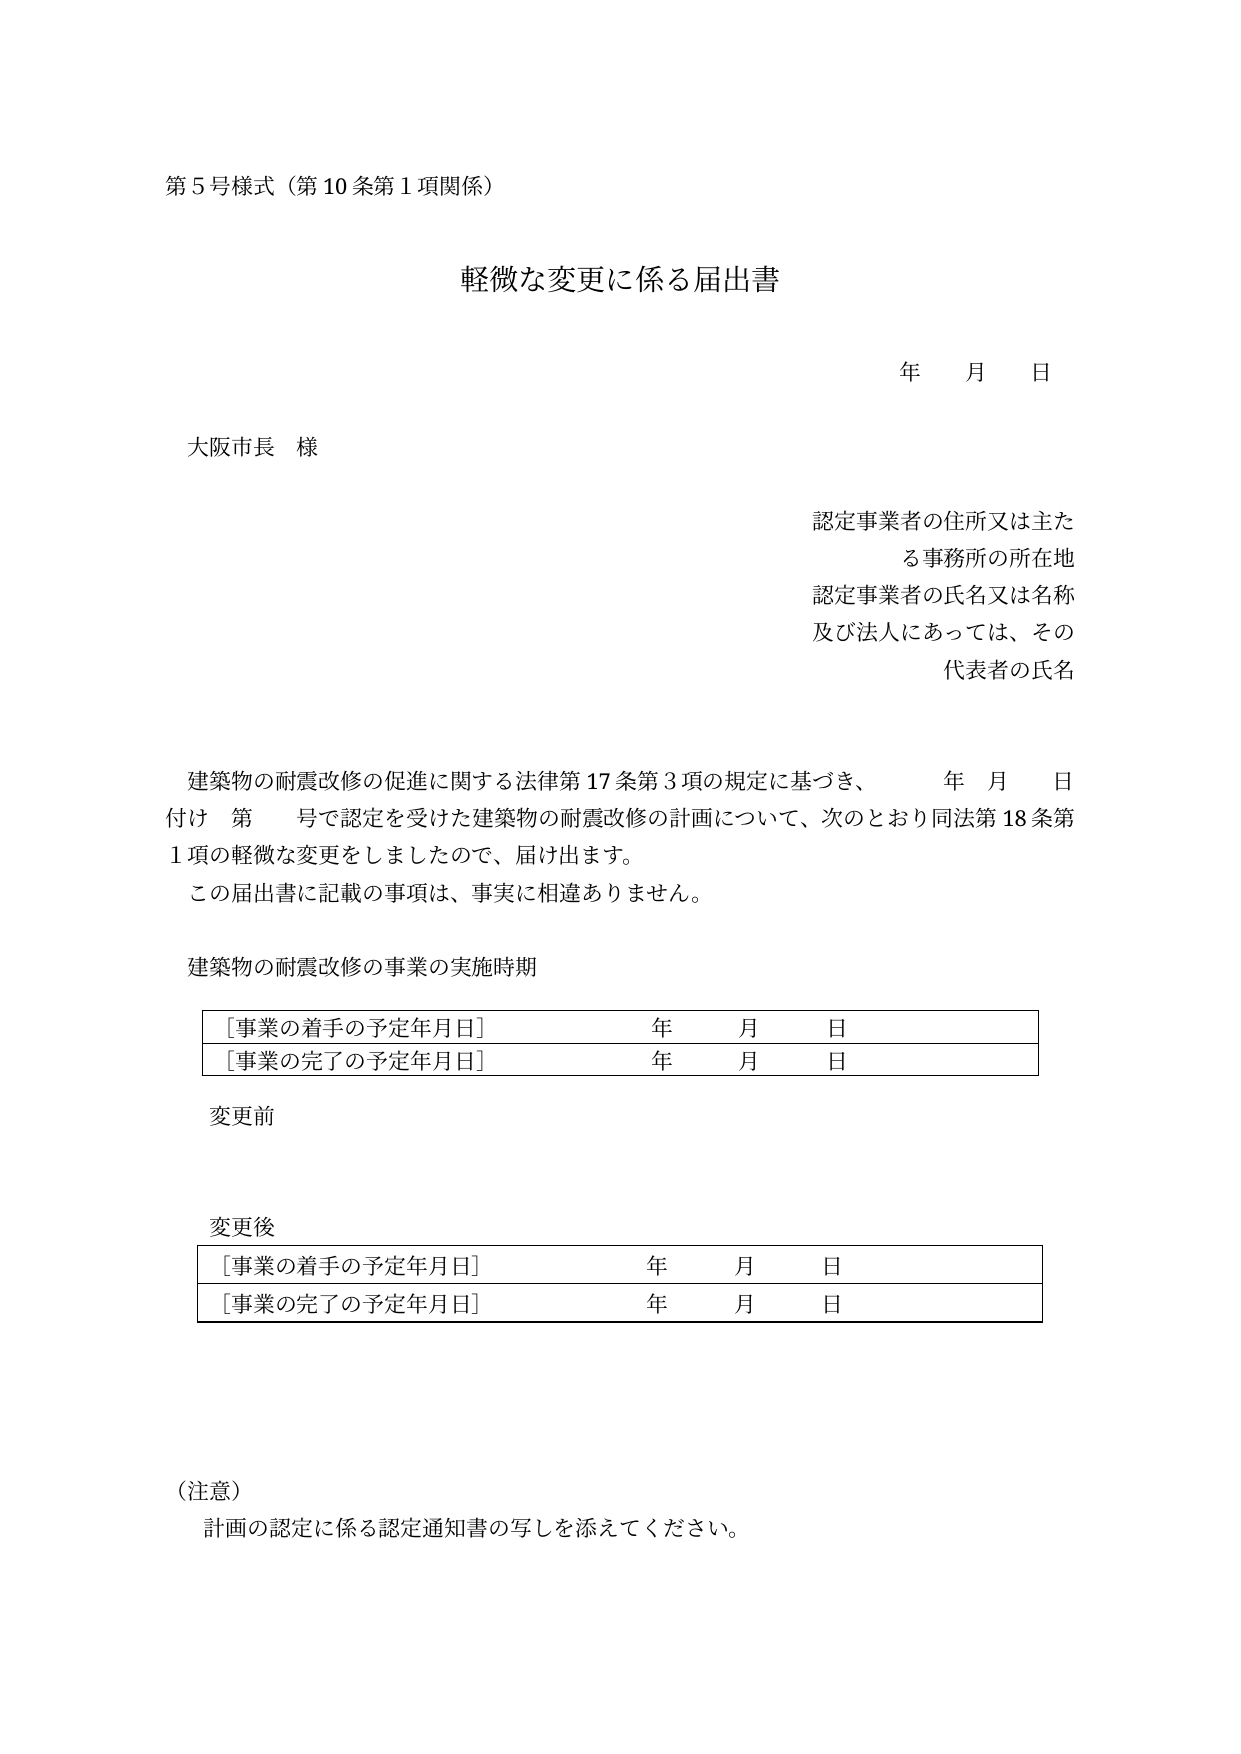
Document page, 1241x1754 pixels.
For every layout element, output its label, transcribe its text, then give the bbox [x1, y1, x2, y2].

text 計画の認定に係る認定通知書の写しを添えてください。 [182, 1508, 1075, 1546]
text 及び法人にあっては、その [165, 613, 1075, 650]
table_header ［事業の着手の予定年月日］ 年 月 日 [203, 1011, 1038, 1043]
text （注意） [165, 1471, 1075, 1508]
text 変更前 [165, 985, 1075, 1133]
text この届出書に記載の事項は、事実に相違ありません。 [165, 873, 1075, 910]
text 軽微な変更に係る届出書 [165, 241, 1075, 315]
text 大阪市長 様 [165, 427, 1075, 464]
table_cell ［事業の完了の予定年月日］ 年 月 日 [198, 1284, 1042, 1321]
table_header ［事業の着手の予定年月日］ 年 月 日 [198, 1246, 1042, 1283]
text 認定事業者の住所又は主た [165, 501, 1075, 538]
text 代表者の氏名 [165, 650, 1075, 687]
text る事務所の所在地 [165, 538, 1075, 576]
text 建築物の耐震改修の事業の実施時期 [165, 947, 1075, 985]
text 第５号様式（第10条第１項関係） [165, 167, 1075, 204]
text 建築物の耐震改修の促進に関する法律第17条第３項の規定に基づき、 年 月 日付け 第 号で認定を受けた建築物の耐震改修の計画について、次のとおり同法第18条第１項の軽微な変更をしましたので、届け出ます。 [165, 762, 1075, 873]
text 変更後 [165, 1208, 1075, 1245]
table_cell ［事業の完了の予定年月日］ 年 月 日 [203, 1044, 1038, 1075]
text 認定事業者の氏名又は名称 [165, 576, 1075, 613]
text 年 月 日 [165, 352, 1052, 390]
